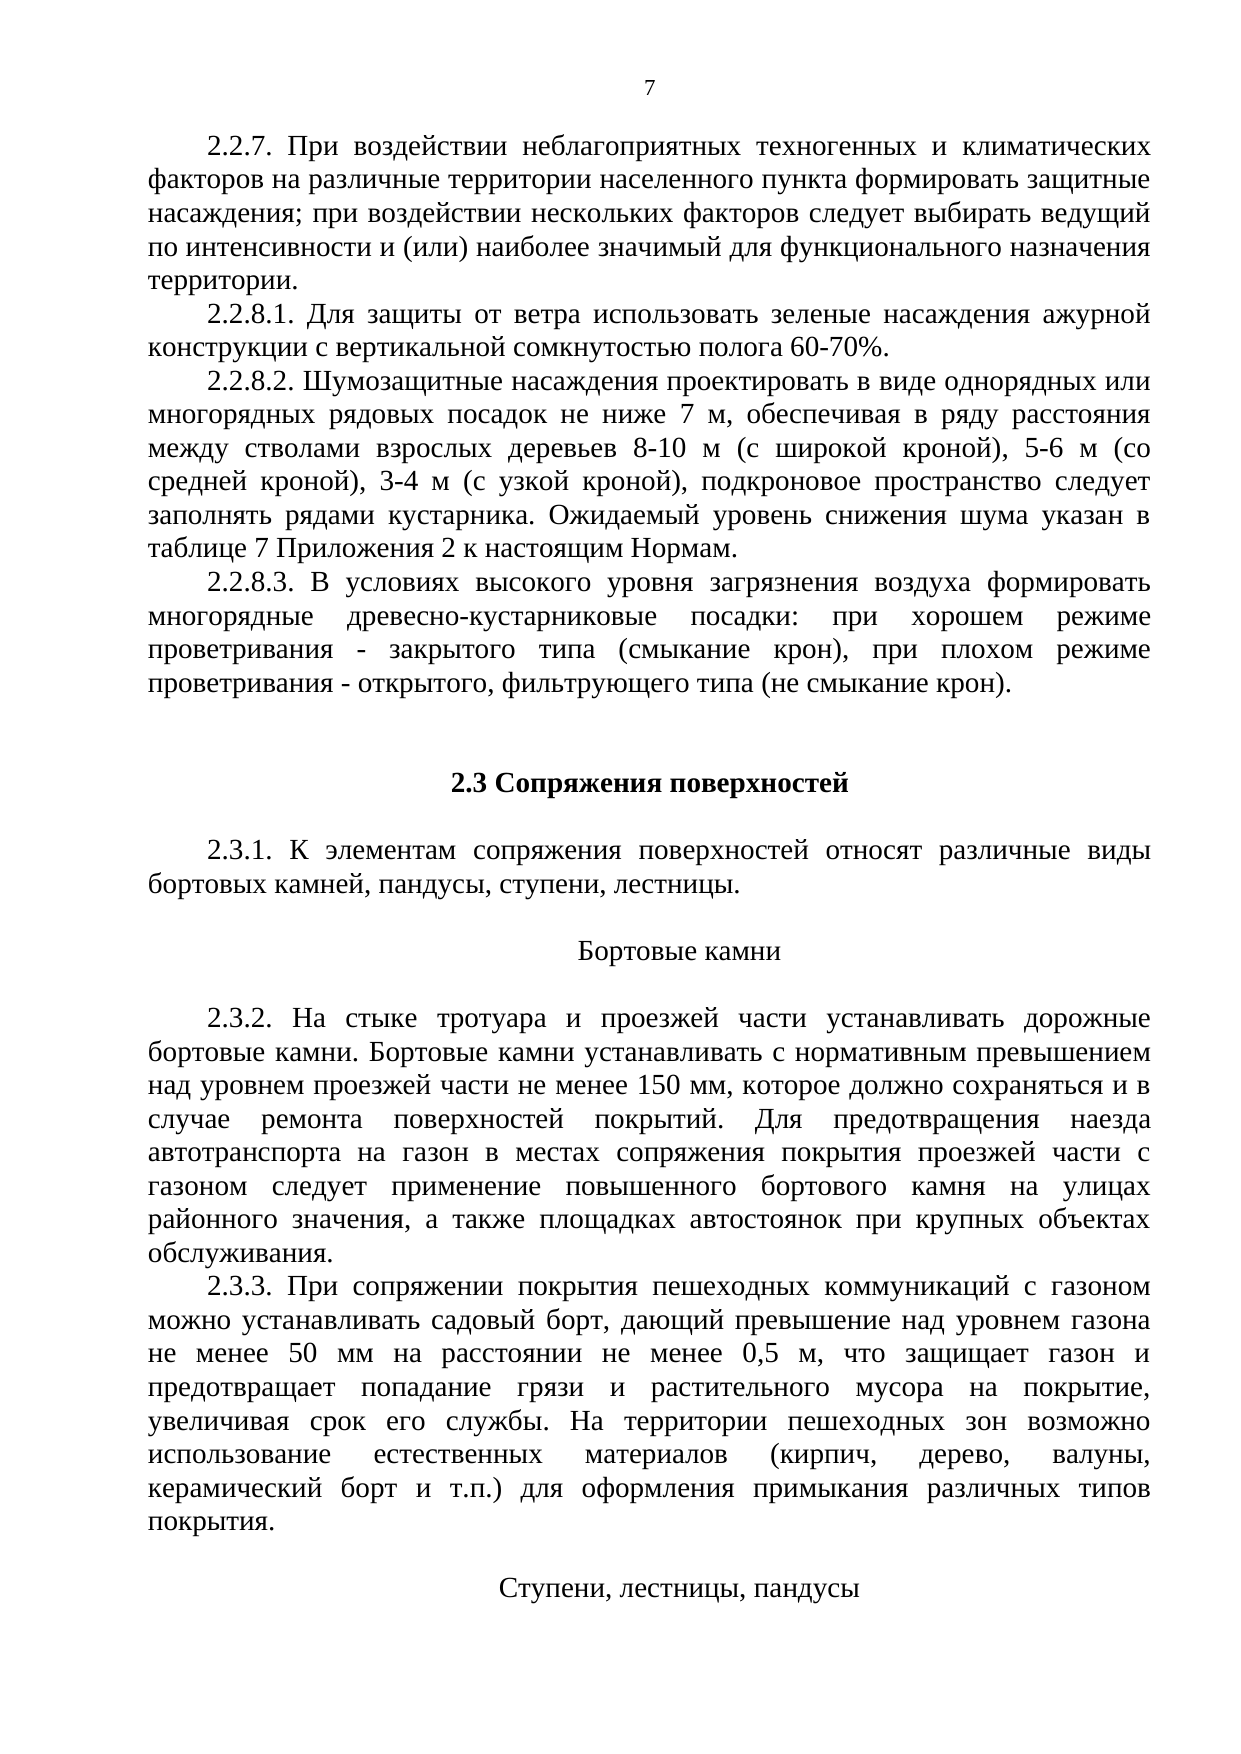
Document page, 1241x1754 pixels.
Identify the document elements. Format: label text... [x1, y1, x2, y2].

text 2.2.7. При воздействии неблагоприятных техногенных и климатических факторов на различные территории населенного пункта формировать защитные насаждения; при воздействии нескольких факторов следует выбирать ведущий по интенсивности и (или) наиболее значимый для функционального назначения территории. [148, 128, 1152, 296]
text 2.3 Сопряжения поверхностей [148, 698, 1152, 799]
text 2.3.3. При сопряжении покрытия пешеходных коммуникаций с газоном можно устанавливать садовый борт, дающий превышение над уровнем газона не менее 50 мм на расстоянии не менее 0,5 м, что защищает газон и предотвращает попадание грязи и растительного мусора на покрытие, увеличивая срок его службы. На территории пешеходных зон возможно использование естественных материалов (кирпич, дерево, валуны, керамический борт и т.п.) для оформления примыкания различных типов покрытия. [148, 1268, 1152, 1537]
text Бортовые камни [148, 933, 1152, 967]
text 2.3.2. На стыке тротуара и проезжей части устанавливать дорожные бортовые камни. Бортовые камни устанавливать с нормативным превышением над уровнем проезжей части не менее 150 мм, которое должно сохраняться и в случае ремонта поверхностей покрытий. Для предотвращения наезда автотранспорта на газон в местах сопряжения покрытия проезжей части с газоном следует применение повышенного бортового камня на улицах районного значения, а также площадках автостоянок при крупных объектах обслуживания. [148, 1000, 1152, 1268]
text Ступени, лестницы, пандусы [148, 1570, 1152, 1604]
text 2.2.8.1. Для защиты от ветра использовать зеленые насаждения ажурной конструкции с вертикальной сомкнутостью полога 60-70%. [148, 296, 1152, 363]
text 2.2.8.2. Шумозащитные насаждения проектировать в виде однорядных или многорядных рядовых посадок не ниже 7 м, обеспечивая в ряду расстояния между стволами взрослых деревьев 8-10 м (с широкой кроной), 5-6 м (со средней кроной), 3-4 м (с узкой кроной), подкроновое пространство следует заполнять рядами кустарника. Ожидаемый уровень снижения шума указан в таблице 7 Приложения 2 к настоящим Нормам. [148, 363, 1152, 564]
text 2.2.8.3. В условиях высокого уровня загрязнения воздуха формировать многорядные древесно-кустарниковые посадки: при хорошем режиме проветривания - закрытого типа (смыкание крон), при плохом режиме проветривания - открытого, фильтрующего типа (не смыкание крон). [148, 564, 1152, 698]
text 2.3.1. К элементам сопряжения поверхностей относят различные виды бортовых камней, пандусы, ступени, лестницы. [148, 832, 1152, 899]
